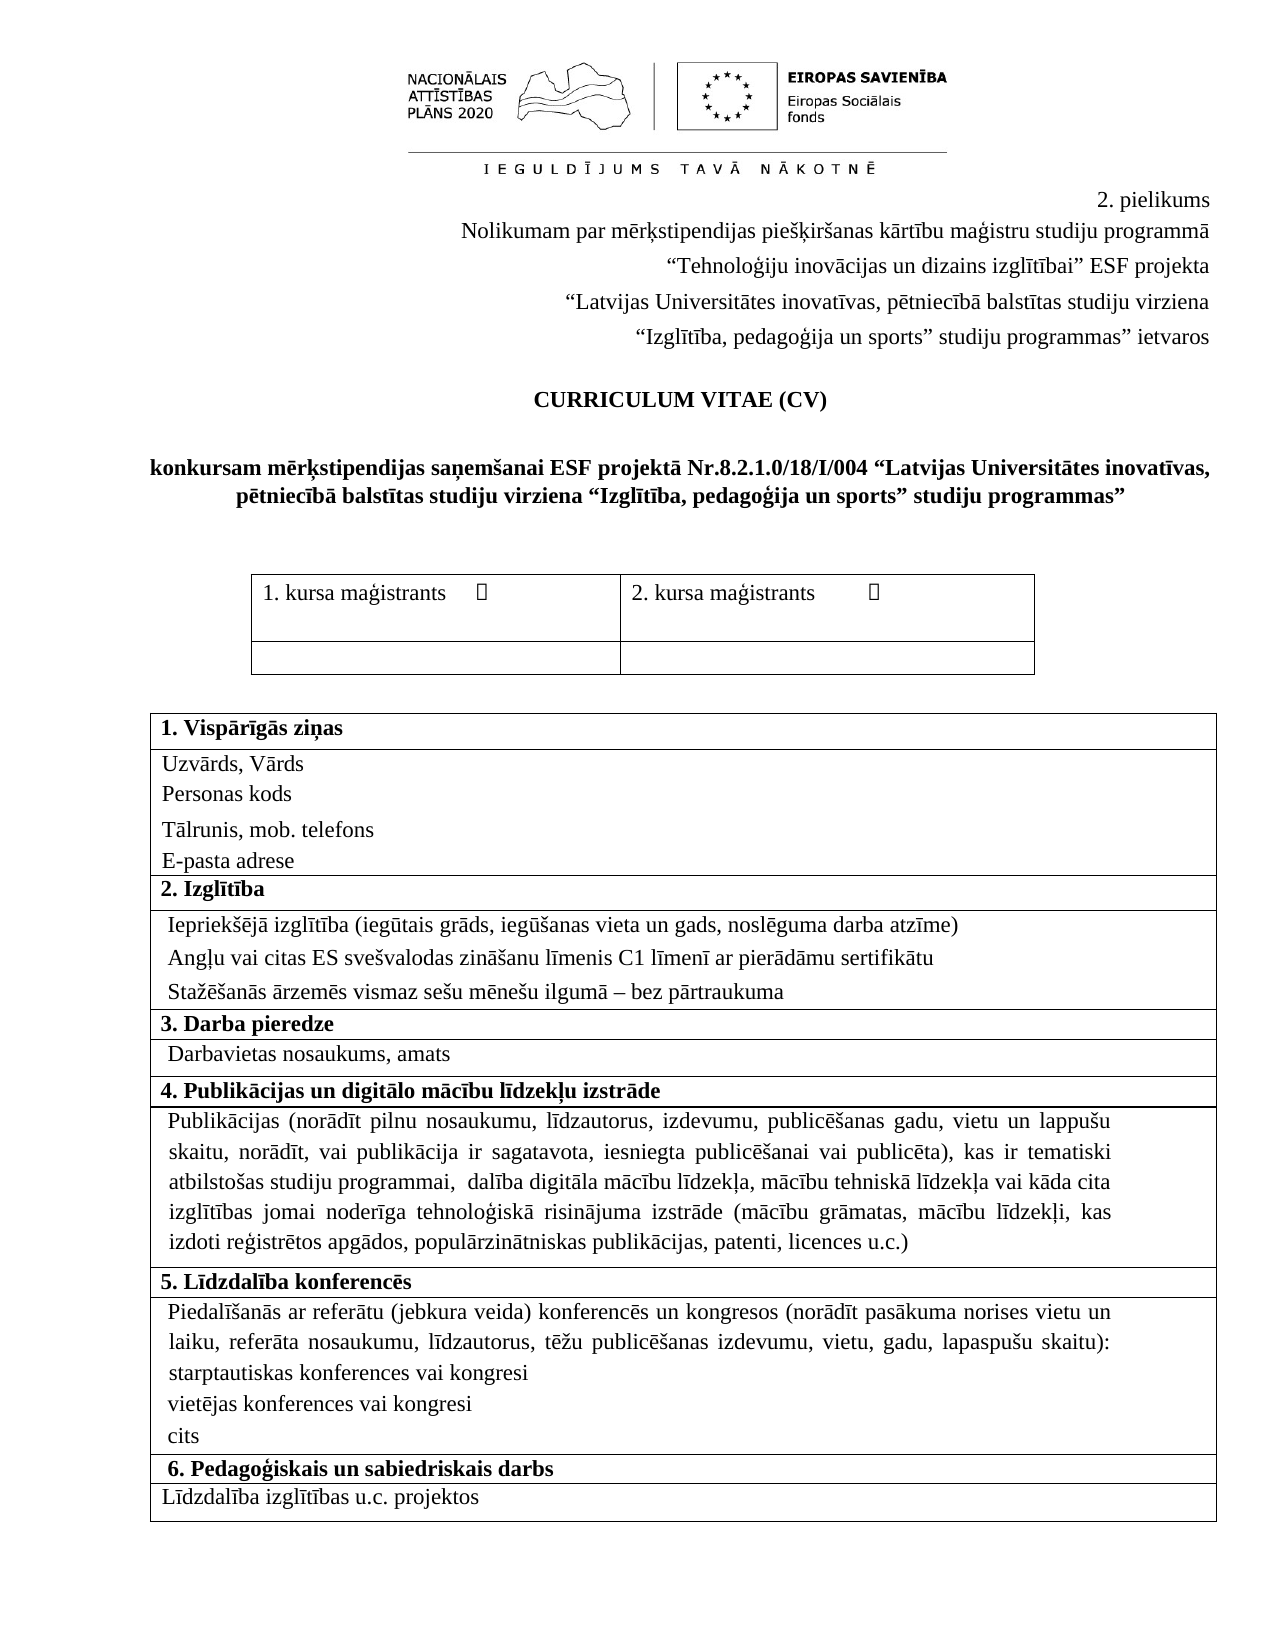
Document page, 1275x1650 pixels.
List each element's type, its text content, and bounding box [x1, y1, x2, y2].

table_header 1. Vispārīgās ziņas [151, 714, 1216, 749]
table_cell 2. Izglītība [151, 876, 1216, 909]
table_cell Publikācijas (norādīt pilnu nosaukumu, līdzautorus, izdevumu, publicēšanas gadu, vietu un lappušu skaitu, norādīt, vai publikācija ir sagatavota, iesniegta publicēšanai vai publicēta), kas ir tematiski atbilstošas studiju programmai, dalība digitāla mācību līdzekļa, mācību tehniskā līdzekļa vai kāda cita izglītības jomai noderīga tehnoloģiskā risinājuma izstrāde (mācību grāmatas, mācību līdzekļi, kas izdoti reģistrētos apgādos, populārzinātniskas publikācijas, patenti, licences u.c.) [151, 1108, 1216, 1267]
text 2. pielikums [339, 186, 1210, 212]
table_cell Iepriekšējā izglītība (iegūtais grāds, iegūšanas vieta un gads, noslēguma darba atzīme) Angļu vai citas ES svešvalodas zināšanu līmenis C1 līmenī ar pierādāmu sertifikātu Stažēšanās ārzemēs vismaz sešu mēnešu ilgumā – bez pārtraukuma [151, 911, 1216, 1009]
table_cell 5. Līdzdalība konferencēs [151, 1268, 1216, 1297]
text CURRICULUM VITAE (CV) [144, 386, 1216, 412]
table_cell Darbavietas nosaukums, amats [151, 1040, 1216, 1076]
text Nolikumam par mērķstipendijas piešķiršanas kārtību maģistru studiju programmā “Tehnoloģiju inovācijas un dizains izglītībai” ESF projekta [339, 217, 1210, 278]
table_header 1. kursa maģistrants  [252, 575, 620, 641]
table_header 2. kursa maģistrants  [621, 575, 1034, 641]
subtitle konkursam mērķstipendijas saņemšanai ESF projektā Nr.8.2.1.0/18/I/004 “Latvijas Universitātes inovatīvas, pētniecībā balstītas studiju virziena “Izglītība, pedagoģija un sports” studiju programmas” [144, 454, 1216, 509]
table_cell 3. Darba pieredze [151, 1010, 1216, 1039]
table_cell [621, 642, 1034, 674]
table_cell 4. Publikācijas un digitālo mācību līdzekļu izstrāde [151, 1077, 1216, 1106]
text “Izglītība, pedagoģija un sports” studiju programmas” ietvaros [339, 323, 1210, 349]
table_cell Piedalīšanās ar referātu (jebkura veida) konferencēs un kongresos (norādīt pasākuma norises vietu un laiku, referāta nosaukumu, līdzautorus, tēžu publicēšanas izdevumu, vietu, gadu, lapaspušu skaitu): starptautiskas konferences vai kongresi vietējas konferences vai kongresi cits [151, 1298, 1216, 1453]
table_cell [252, 642, 620, 674]
text “Latvijas Universitātes inovatīvas, pētniecībā balstītas studiju virziena [339, 288, 1210, 314]
table_cell 6. Pedagoģiskais un sabiedriskais darbs [151, 1455, 1216, 1482]
picture [394, 44, 967, 186]
table_cell Uzvārds, Vārds Personas kods Tālrunis, mob. telefons E-pasta adrese [151, 750, 1216, 874]
